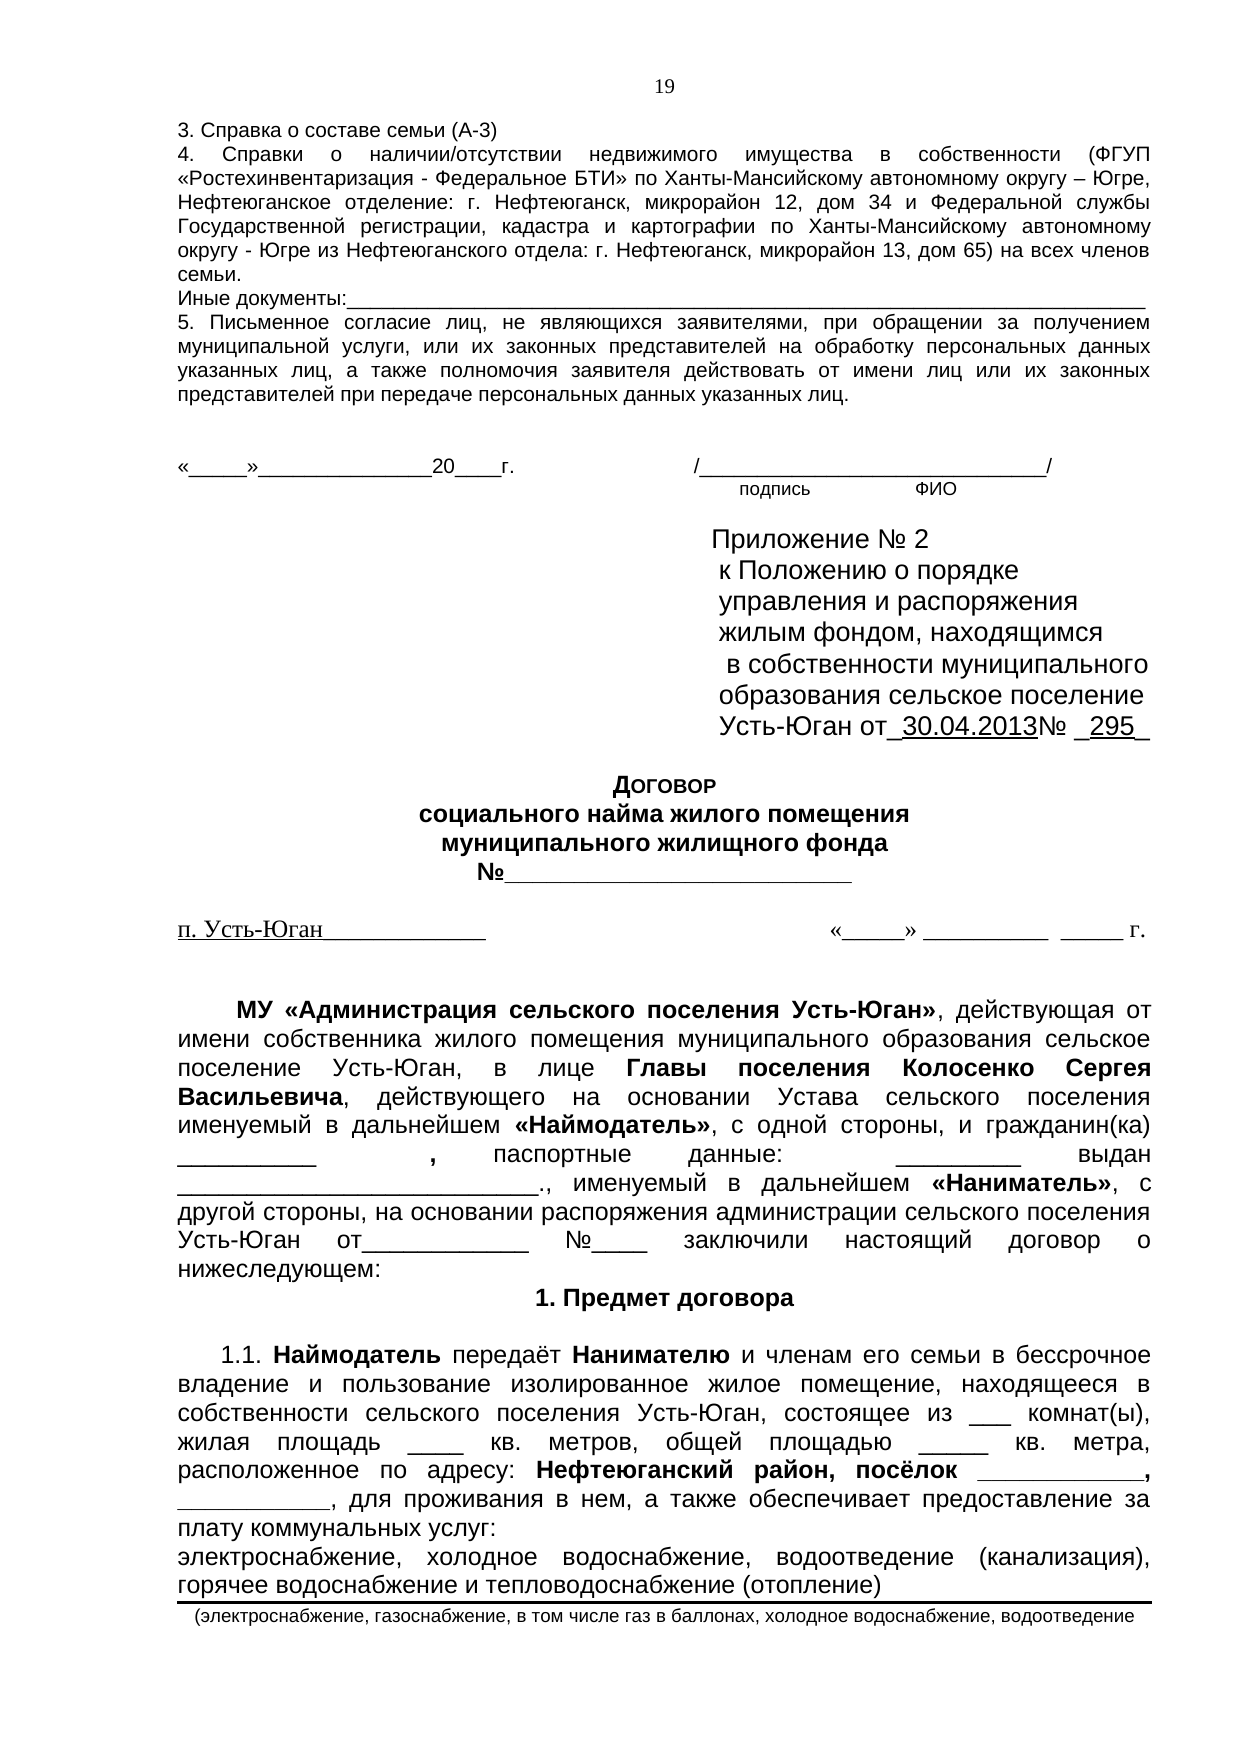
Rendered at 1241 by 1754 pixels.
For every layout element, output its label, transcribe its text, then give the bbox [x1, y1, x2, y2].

text электроснабжение, холодное водоснабжение, водоотведение (канализация), горячее водоснабжение и тепловодоснабжение (отопление) [177, 1542, 1152, 1601]
text социального найма жилого помещения [177, 799, 1152, 828]
text подпись ФИО [177, 477, 1152, 499]
text 4. Справки о наличии/отсутствии недвижимого имущества в собственности (ФГУП «Ростехинвентаризация - Федеральное БТИ» по Ханты-Мансийскому автономному округу – Югре, Нефтеюганское отделение: г. Нефтеюганск, микрорайон 12, дом 34 и Федеральной службы Государственной регистрации, кадастра и картографии по Ханты-Мансийскому автономному округу - Югре из Нефтеюганского отдела: г. Нефтеюганск, микрорайон 13, дом 65) на всех членов семьи. [177, 142, 1152, 286]
text №_________________________ [177, 856, 1152, 885]
text Приложение № 2 [177, 523, 1152, 554]
text образования сельское поселение [177, 679, 1152, 710]
text МУ «Администрация сельского поселения Усть-Юган», действующая от имени собственника жилого помещения муниципального образования сельское поселение Усть-Юган, в лице Главы поселения Колосенко Сергея Васильевича, действующего на основании Устава сельского поселения именуемый в дальнейшем «Наймодатель», с одной стороны, и гражданин(ка) __________ , паспортные данные: _________ выдан __________________________., именуемый в дальнейшем «Наниматель», с другой стороны, на основании распоряжения администрации сельского поселения Усть-Юган от____________ №____ заключили настоящий договор о нижеследующем: [177, 996, 1152, 1283]
text управления и распоряжения [177, 585, 1152, 616]
text жилым фондом, находящимся [177, 616, 1152, 648]
text «_____»_______________20____г. /______________________________/ [177, 453, 1152, 477]
text Иные документы:_____________________________________________________________________ [177, 286, 1152, 310]
text 3. Справка о составе семьи (А-3) [177, 118, 1152, 142]
text 5. Письменное согласие лиц, не являющихся заявителями, при обращении за получением муниципальной услуги, или их законных представителей на обработку персональных данных указанных лиц, а также полномочия заявителя действовать от имени лиц или их законных представителей при передаче персональных данных указанных лиц. [177, 310, 1152, 406]
text 1.1. Наймодатель передаёт Нанимателю и членам его семьи в бессрочное владение и пользование изолированное жилое помещение, находящееся в собственности сельского поселения Усть-Юган, состоящее из ___ комнат(ы), жилая площадь ____ кв. метров, общей площадью _____ кв. метра, расположенное по адресу: Нефтеюганский район, посёлок ____________, ___________, для проживания в нем, а также обеспечивает предоставление за плату коммунальных услуг: [177, 1341, 1152, 1542]
text Договор [177, 770, 1152, 799]
text 1. Предмет договора [177, 1283, 1152, 1312]
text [177, 1604, 1152, 1626]
text муниципального жилищного фонда [177, 828, 1152, 856]
text в собственности муниципального [177, 648, 1152, 679]
text к Положению о порядке [177, 554, 1152, 585]
text п. Усть-Юган_____________ «_____» __________ _____ г. [177, 914, 1152, 943]
text Усть-Юган от_30.04.2013№ _295_ [177, 710, 1152, 741]
